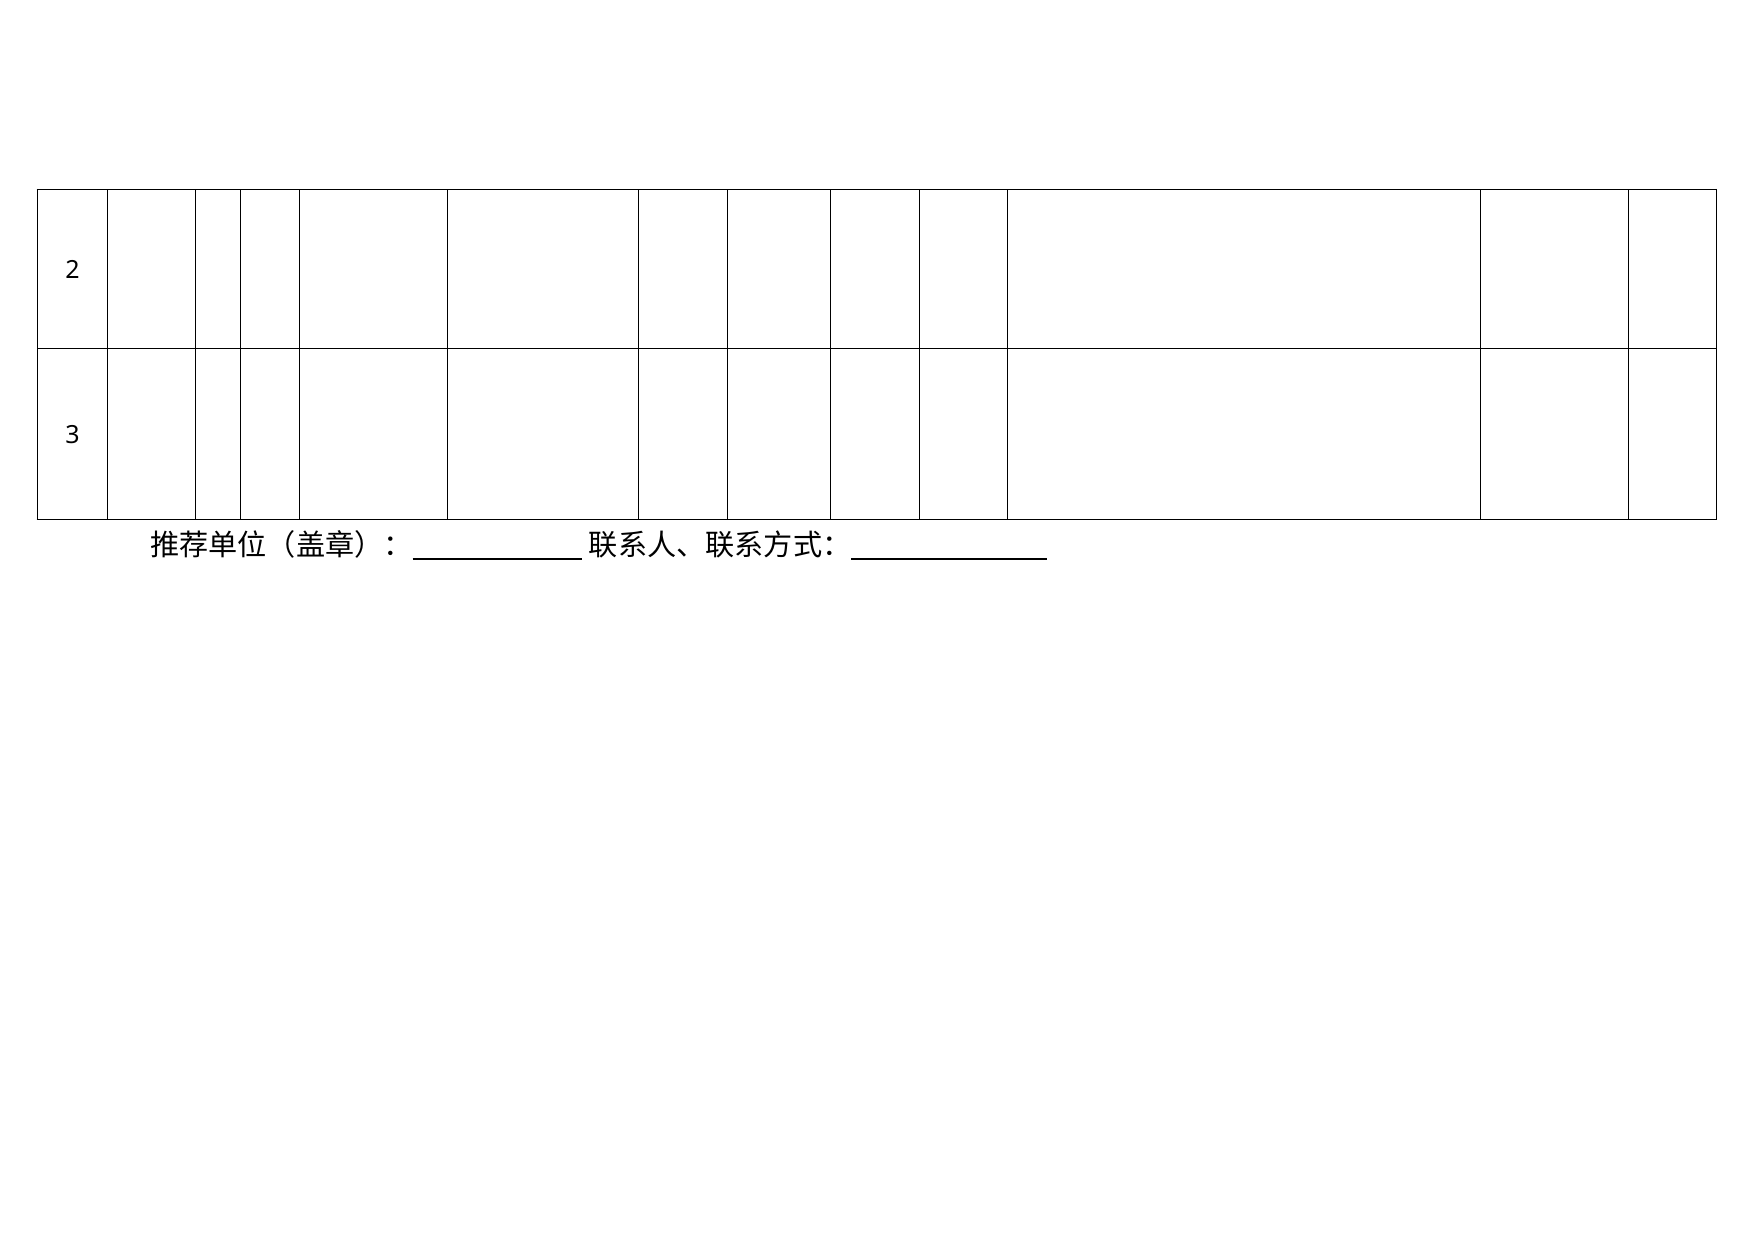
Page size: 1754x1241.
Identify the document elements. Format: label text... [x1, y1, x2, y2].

table_cell [831, 349, 919, 519]
table_cell [1008, 349, 1480, 519]
table_cell [1629, 349, 1716, 519]
table_cell [920, 349, 1007, 519]
table_cell [196, 190, 240, 348]
table_cell [241, 190, 299, 348]
table_cell [196, 349, 240, 519]
table_cell [1481, 349, 1628, 519]
table_cell [108, 190, 195, 348]
table_cell 3 [38, 349, 107, 519]
table_cell [1481, 190, 1628, 348]
table_cell [728, 349, 830, 519]
table_cell [920, 190, 1007, 348]
table_cell [639, 190, 727, 348]
table_cell [108, 349, 195, 519]
table_cell [1008, 190, 1480, 348]
table_cell [448, 349, 638, 519]
table_cell [448, 190, 638, 348]
table_cell [639, 349, 727, 519]
table_cell [300, 190, 447, 348]
table_cell [728, 190, 830, 348]
table_cell [300, 349, 447, 519]
text 推荐单位（盖章）： 联系人、联系方式： [150, 520, 1604, 566]
table_cell [831, 190, 919, 348]
table_cell 2 [38, 190, 107, 348]
table_cell [241, 349, 299, 519]
table_cell [1629, 190, 1716, 348]
